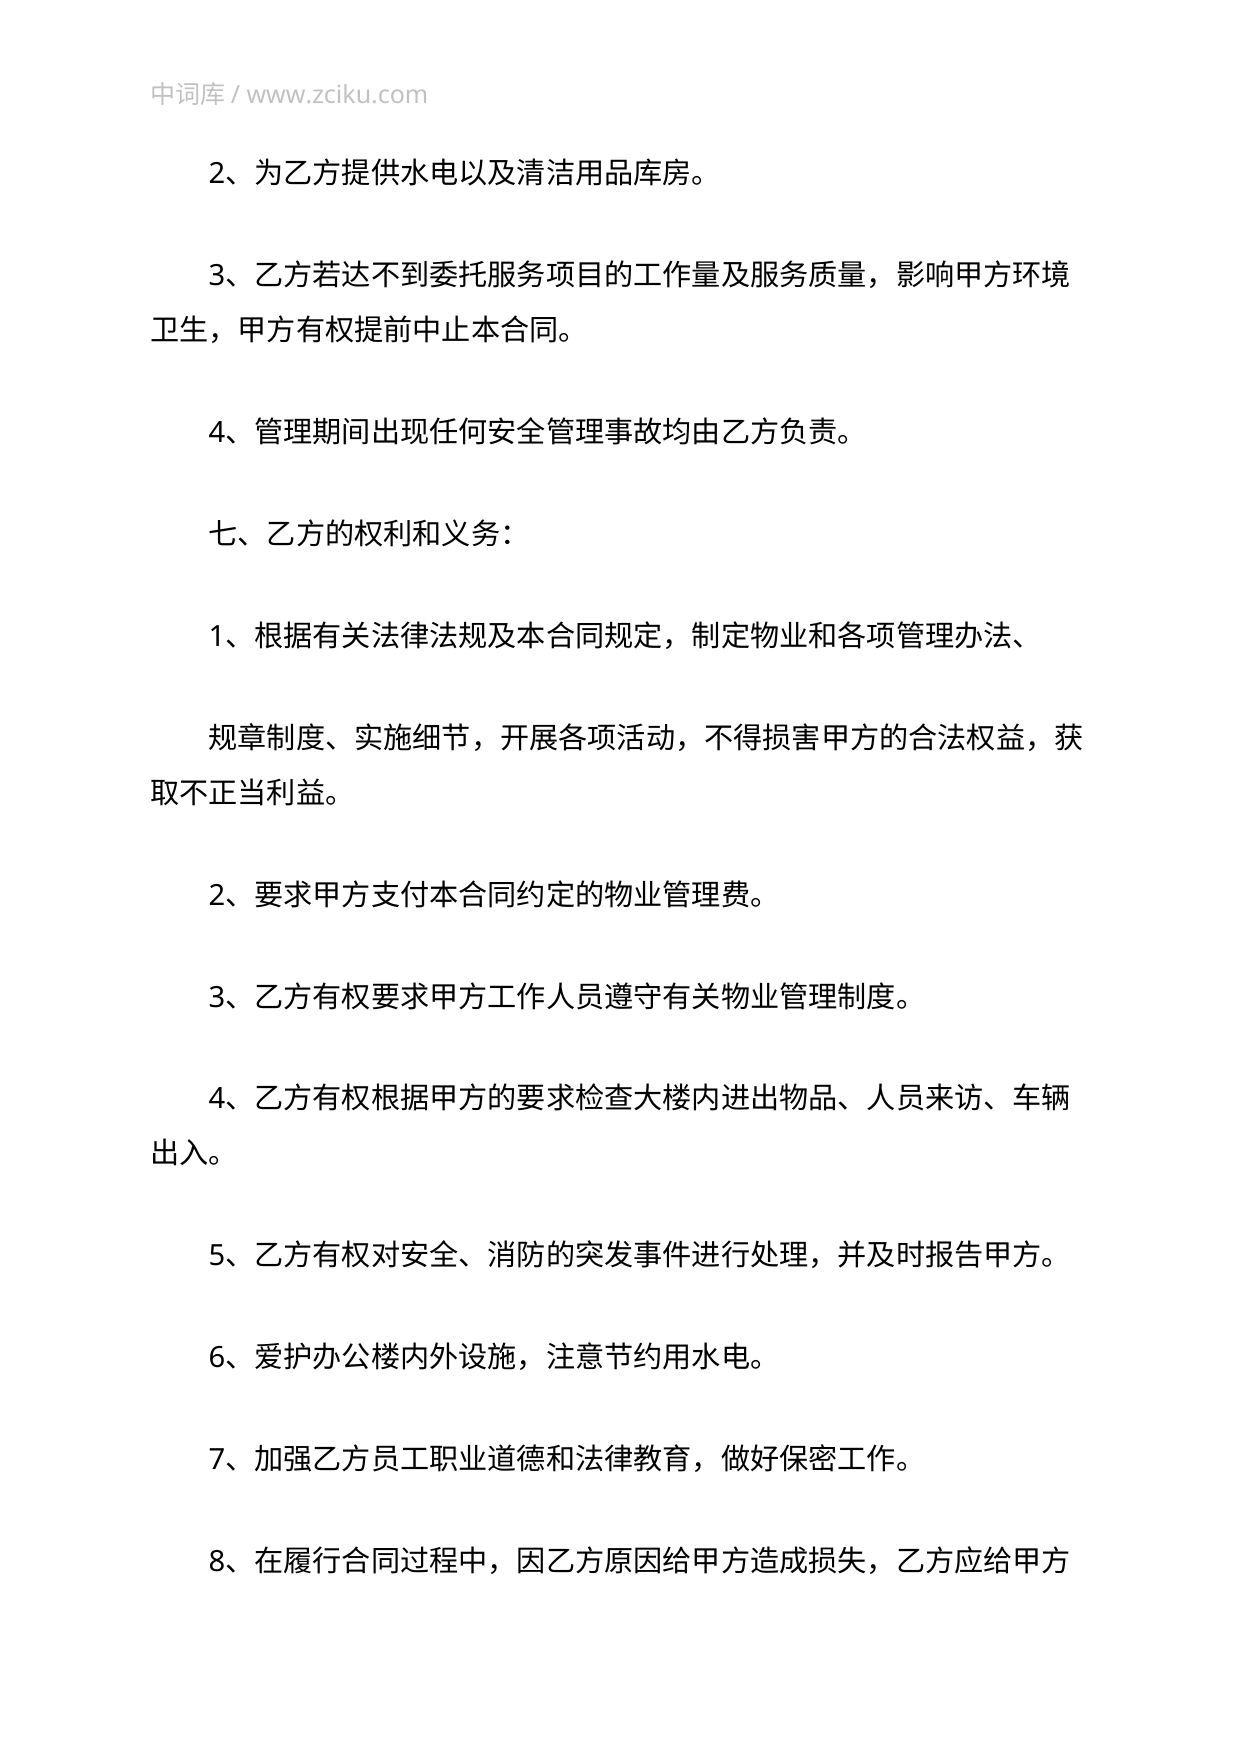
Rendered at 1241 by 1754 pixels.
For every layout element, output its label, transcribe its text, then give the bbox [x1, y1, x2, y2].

text 4、管理期间出现任何安全管理事故均由乙方负责。 [150, 409, 1090, 451]
text 4、乙方有权根据甲方的要求检查大楼内进出物品、人员来访、车辆出入。 [150, 1075, 1090, 1172]
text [150, 1538, 1090, 1580]
text 七、乙方的权利和义务： [150, 511, 1090, 553]
text 7、加强乙方员工职业道德和法律教育，做好保密工作。 [150, 1436, 1090, 1478]
text 5、乙方有权对安全、消防的突发事件进行处理，并及时报告甲方。 [150, 1232, 1090, 1274]
text 规章制度、实施细节，开展各项活动，不得损害甲方的合法权益，获取不正当利益。 [150, 714, 1090, 812]
text 6、爱护办公楼内外设施，注意节约用水电。 [150, 1334, 1090, 1376]
text 3、乙方若达不到委托服务项目的工作量及服务质量，影响甲方环境卫生，甲方有权提前中止本合同。 [150, 252, 1090, 349]
text 2、为乙方提供水电以及清洁用品库房。 [150, 150, 1090, 192]
text 3、乙方有权要求甲方工作人员遵守有关物业管理制度。 [150, 973, 1090, 1016]
text 2、要求甲方支付本合同约定的物业管理费。 [150, 871, 1090, 913]
text 1、根据有关法律法规及本合同规定，制定物业和各项管理办法、 [150, 612, 1090, 655]
